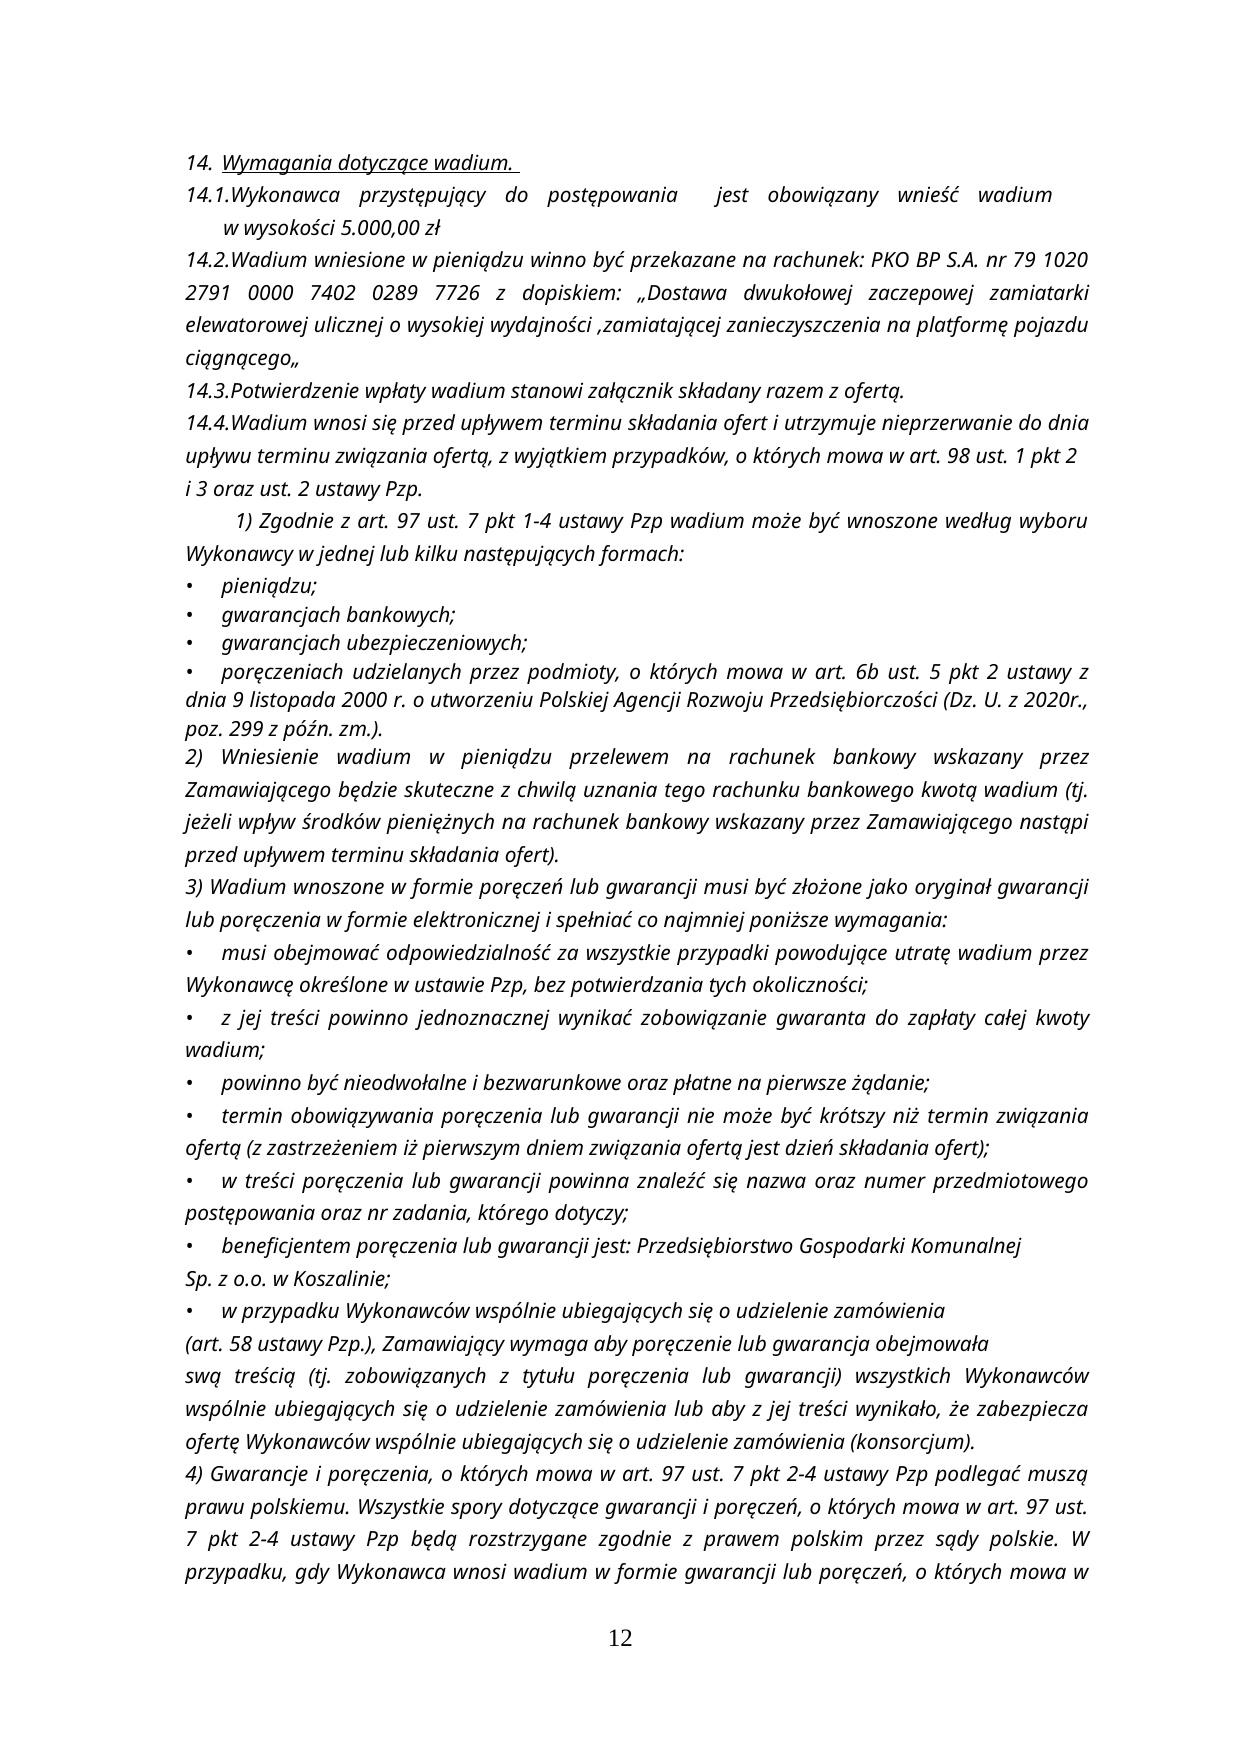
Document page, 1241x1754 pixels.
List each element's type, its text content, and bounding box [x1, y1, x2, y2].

text • w treści poręczenia lub gwarancji powinna znaleźć się nazwa oraz numer przedmiotowego postępowania oraz nr zadania, którego dotyczy; [185, 1166, 1093, 1227]
text • powinno być nieodwołalne i bezwarunkowe oraz płatne na pierwsze żądanie; [185, 1068, 1093, 1097]
text 14.1.Wykonawca przystępujący do postępowania jest obowiązany wnieść wadium w wysokości 5.000,00 zł [185, 180, 1093, 241]
text (art. 58 ustawy Pzp.), Zamawiający wymaga aby poręczenie lub gwarancja obejmowała [185, 1329, 1093, 1357]
text • beneficjentem poręczenia lub gwarancji jest: Przedsiębiorstwo Gospodarki Komunalnej [185, 1231, 1093, 1259]
text Sp. z o.o. w Koszalinie; [185, 1264, 1093, 1292]
text 14.4.Wadium wnosi się przed upływem terminu składania ofert i utrzymuje nieprzerwanie do dnia upływu terminu związania ofertą, z wyjątkiem przypadków, o których mowa w art. 98 ust. 1 pkt 2 [185, 408, 1093, 469]
text • pieniądzu; [185, 571, 1093, 600]
text 2) Wniesienie wadium w pieniądzu przelewem na rachunek bankowy wskazany przez Zamawiającego będzie skuteczne z chwilą uznania tego rachunku bankowego kwotą wadium (tj. jeżeli wpływ środków pieniężnych na rachunek bankowy wskazany przez Zamawiającego nastąpi przed upływem terminu składania ofert). [185, 742, 1093, 868]
text i 3 oraz ust. 2 ustawy Pzp. [185, 474, 1093, 502]
text 14. Wymagania dotyczące wadium. [185, 148, 1093, 176]
text 14.2.Wadium wniesione w pieniądzu winno być przekazane na rachunek: PKO BP S.A. nr 79 1020 2791 0000 7402 0289 7726 z dopiskiem: „Dostawa dwukołowej zaczepowej zamiatarki elewatorowej ulicznej o wysokiej wydajności ,zamiatającej zanieczyszczenia na platformę pojazdu ciągnącego„ [185, 245, 1093, 372]
text 1) Zgodnie z art. 97 ust. 7 pkt 1-4 ustawy Pzp wadium może być wnoszone według wyboru Wykonawcy w jednej lub kilku następujących formach: [185, 506, 1093, 567]
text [185, 1459, 1093, 1586]
text • gwarancjach bankowych; [185, 600, 1093, 628]
text • w przypadku Wykonawców wspólnie ubiegających się o udzielenie zamówienia [185, 1296, 1093, 1325]
text • musi obejmować odpowiedzialność za wszystkie przypadki powodujące utratę wadium przez Wykonawcę określone w ustawie Pzp, bez potwierdzania tych okoliczności; [185, 938, 1093, 999]
text • z jej treści powinno jednoznacznej wynikać zobowiązanie gwaranta do zapłaty całej kwoty wadium; [185, 1003, 1093, 1064]
text 3) Wadium wnoszone w formie poręczeń lub gwarancji musi być złożone jako oryginał gwarancji lub poręczenia w formie elektronicznej i spełniać co najmniej poniższe wymagania: [185, 872, 1093, 933]
text 14.3.Potwierdzenie wpłaty wadium stanowi załącznik składany razem z ofertą. [185, 376, 1093, 404]
text • gwarancjach ubezpieczeniowych; [185, 628, 1093, 657]
text swą treścią (tj. zobowiązanych z tytułu poręczenia lub gwarancji) wszystkich Wykonawców wspólnie ubiegających się o udzielenie zamówienia lub aby z jej treści wynikało, że zabezpiecza ofertę Wykonawców wspólnie ubiegających się o udzielenie zamówienia (konsorcjum). [185, 1362, 1093, 1455]
text • termin obowiązywania poręczenia lub gwarancji nie może być krótszy niż termin związania ofertą (z zastrzeżeniem iż pierwszym dniem związania ofertą jest dzień składania ofert); [185, 1101, 1093, 1162]
text • poręczeniach udzielanych przez podmioty, o których mowa w art. 6b ust. 5 pkt 2 ustawy z dnia 9 listopada 2000 r. o utworzeniu Polskiej Agencji Rozwoju Przedsiębiorczości (Dz. U. z 2020r., poz. 299 z późn. zm.). [185, 657, 1093, 742]
